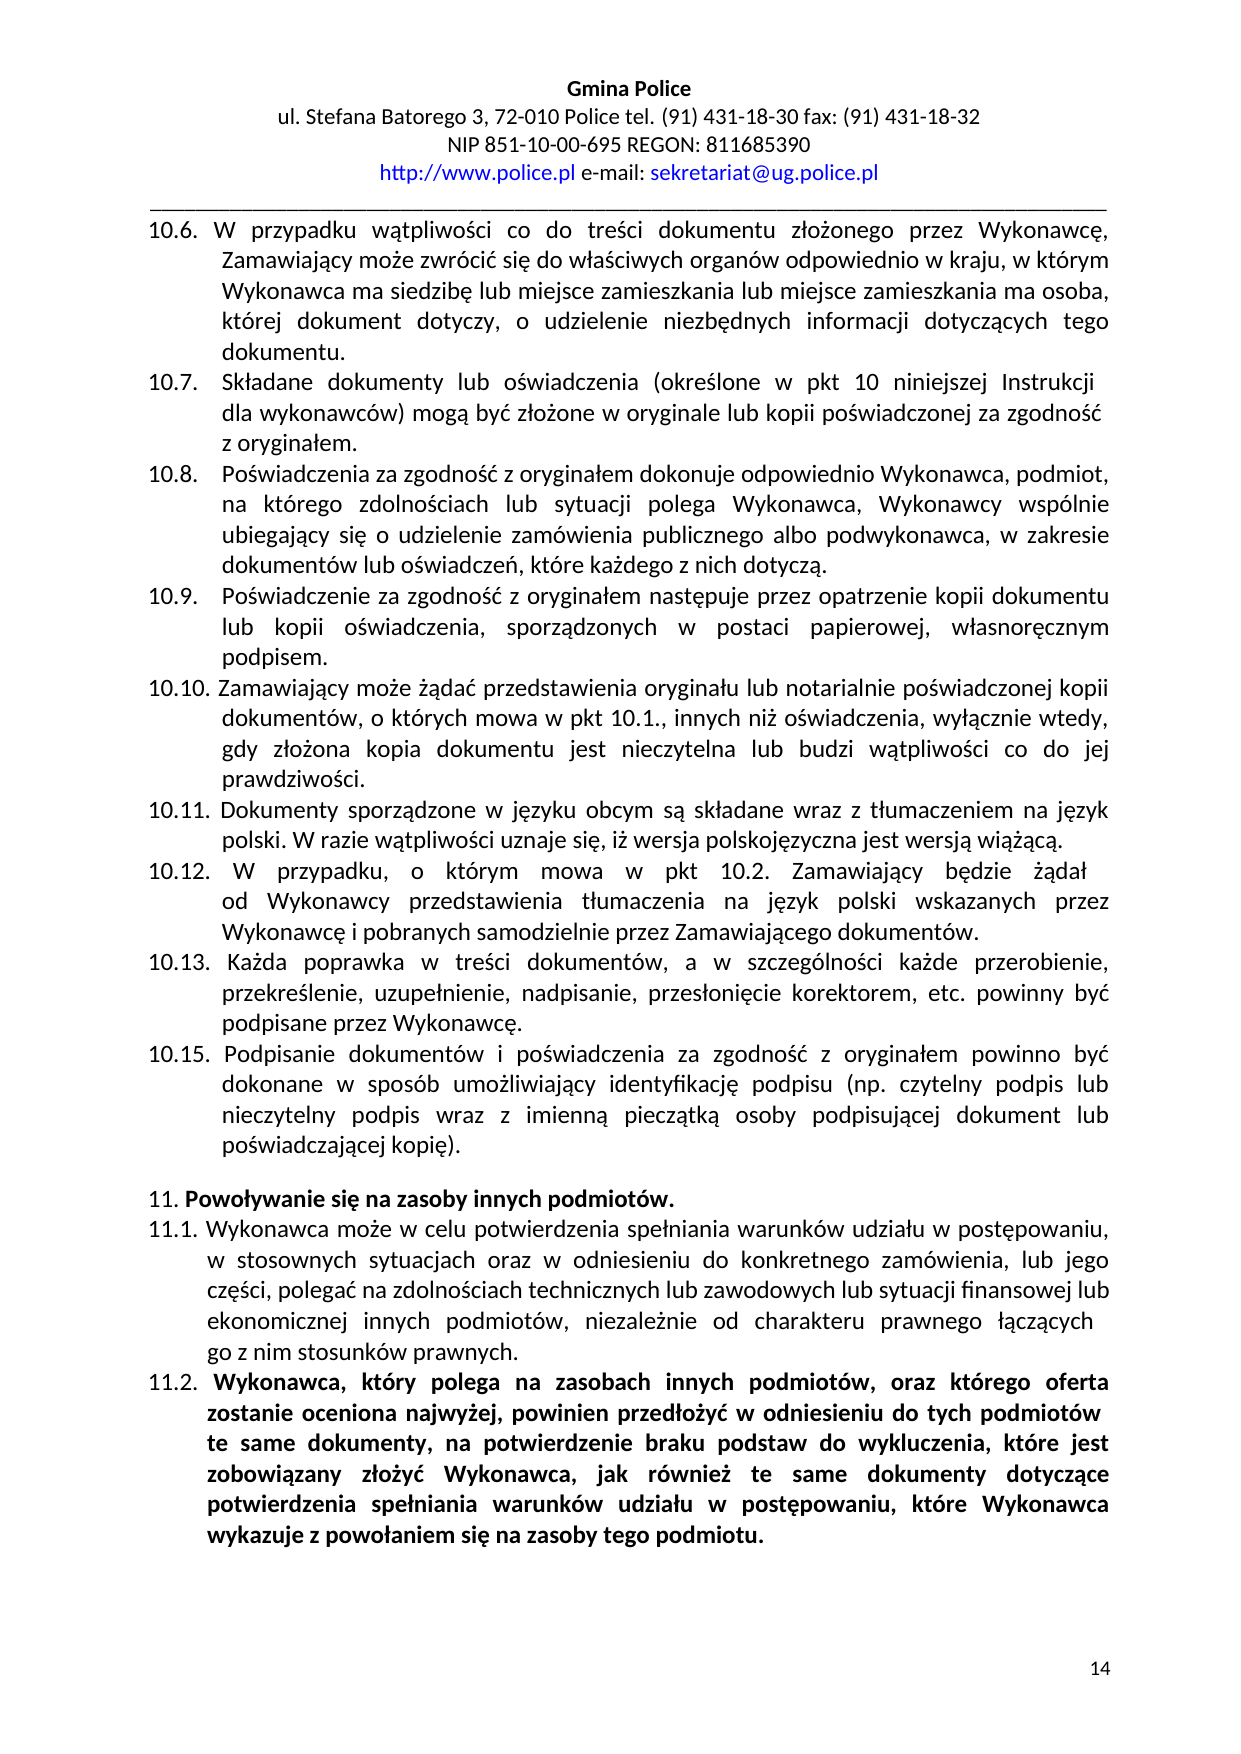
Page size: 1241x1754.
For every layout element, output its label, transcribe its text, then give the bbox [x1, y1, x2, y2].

text 10.15. Podpisanie dokumentów i poświadczenia za zgodność z oryginałem powinno być dokonane w sposób umożliwiający identyfikację podpisu (np. czytelny podpis lub nieczytelny podpis wraz z imienną pieczątką osoby podpisującej dokument lub poświadczającej kopię). [148, 1038, 1110, 1160]
text 10.13. Każda poprawka w treści dokumentów, a w szczególności każde przerobienie, przekreślenie, uzupełnienie, nadpisanie, przesłonięcie korektorem, etc. powinny być podpisane przez Wykonawcę. [148, 946, 1110, 1038]
text 10.9. Poświadczenie za zgodność z oryginałem następuje przez opatrzenie kopii dokumentu lub kopii oświadczenia, sporządzonych w postaci papierowej, własnoręcznym podpisem. [148, 580, 1110, 672]
text 10.10. Zamawiający może żądać przedstawienia oryginału lub notarialnie poświadczonej kopii dokumentów, o których mowa w pkt 10.1., innych niż oświadczenia, wyłącznie wtedy, gdy złożona kopia dokumentu jest nieczytelna lub budzi wątpliwości co do jej prawdziwości. [148, 672, 1110, 794]
text 11. Powoływanie się na zasoby innych podmiotów. [148, 1183, 1110, 1213]
text 10.11. Dokumenty sporządzone w języku obcym są składane wraz z tłumaczeniem na język polski. W razie wątpliwości uznaje się, iż wersja polskojęzyczna jest wersją wiążącą. [148, 794, 1110, 855]
text 10.12. W przypadku, o którym mowa w pkt 10.2. Zamawiający będzie żądał od Wykonawcy przedstawienia tłumaczenia na język polski wskazanych przez Wykonawcę i pobranych samodzielnie przez Zamawiającego dokumentów. [148, 855, 1110, 946]
text 11.1. Wykonawca może w celu potwierdzenia spełniania warunków udziału w postępowaniu, w stosownych sytuacjach oraz w odniesieniu do konkretnego zamówienia, lub jego części, polegać na zdolnościach technicznych lub zawodowych lub sytuacji finansowej lub ekonomicznej innych podmiotów, niezależnie od charakteru prawnego łączących go z nim stosunków prawnych. [148, 1213, 1110, 1366]
text 11.2. Wykonawca, który polega na zasobach innych podmiotów, oraz którego oferta zostanie oceniona najwyżej, powinien przedłożyć w odniesieniu do tych podmiotów te same dokumenty, na potwierdzenie braku podstaw do wykluczenia, które jest zobowiązany złożyć Wykonawca, jak również te same dokumenty dotyczące potwierdzenia spełniania warunków udziału w postępowaniu, które Wykonawca wykazuje z powołaniem się na zasoby tego podmiotu. [148, 1366, 1110, 1549]
text 10.7. Składane dokumenty lub oświadczenia (określone w pkt 10 niniejszej Instrukcji dla wykonawców) mogą być złożone w oryginale lub kopii poświadczonej za zgodność z oryginałem. [148, 367, 1110, 458]
text 10.6. W przypadku wątpliwości co do treści dokumentu złożonego przez Wykonawcę, Zamawiający może zwrócić się do właściwych organów odpowiednio w kraju, w którym Wykonawca ma siedzibę lub miejsce zamieszkania lub miejsce zamieszkania ma osoba, której dokument dotyczy, o udzielenie niezbędnych informacji dotyczących tego dokumentu. [148, 214, 1110, 367]
text 10.8. Poświadczenia za zgodność z oryginałem dokonuje odpowiednio Wykonawca, podmiot, na którego zdolnościach lub sytuacji polega Wykonawca, Wykonawcy wspólnie ubiegający się o udzielenie zamówienia publicznego albo podwykonawca, w zakresie dokumentów lub oświadczeń, które każdego z nich dotyczą. [148, 458, 1110, 580]
